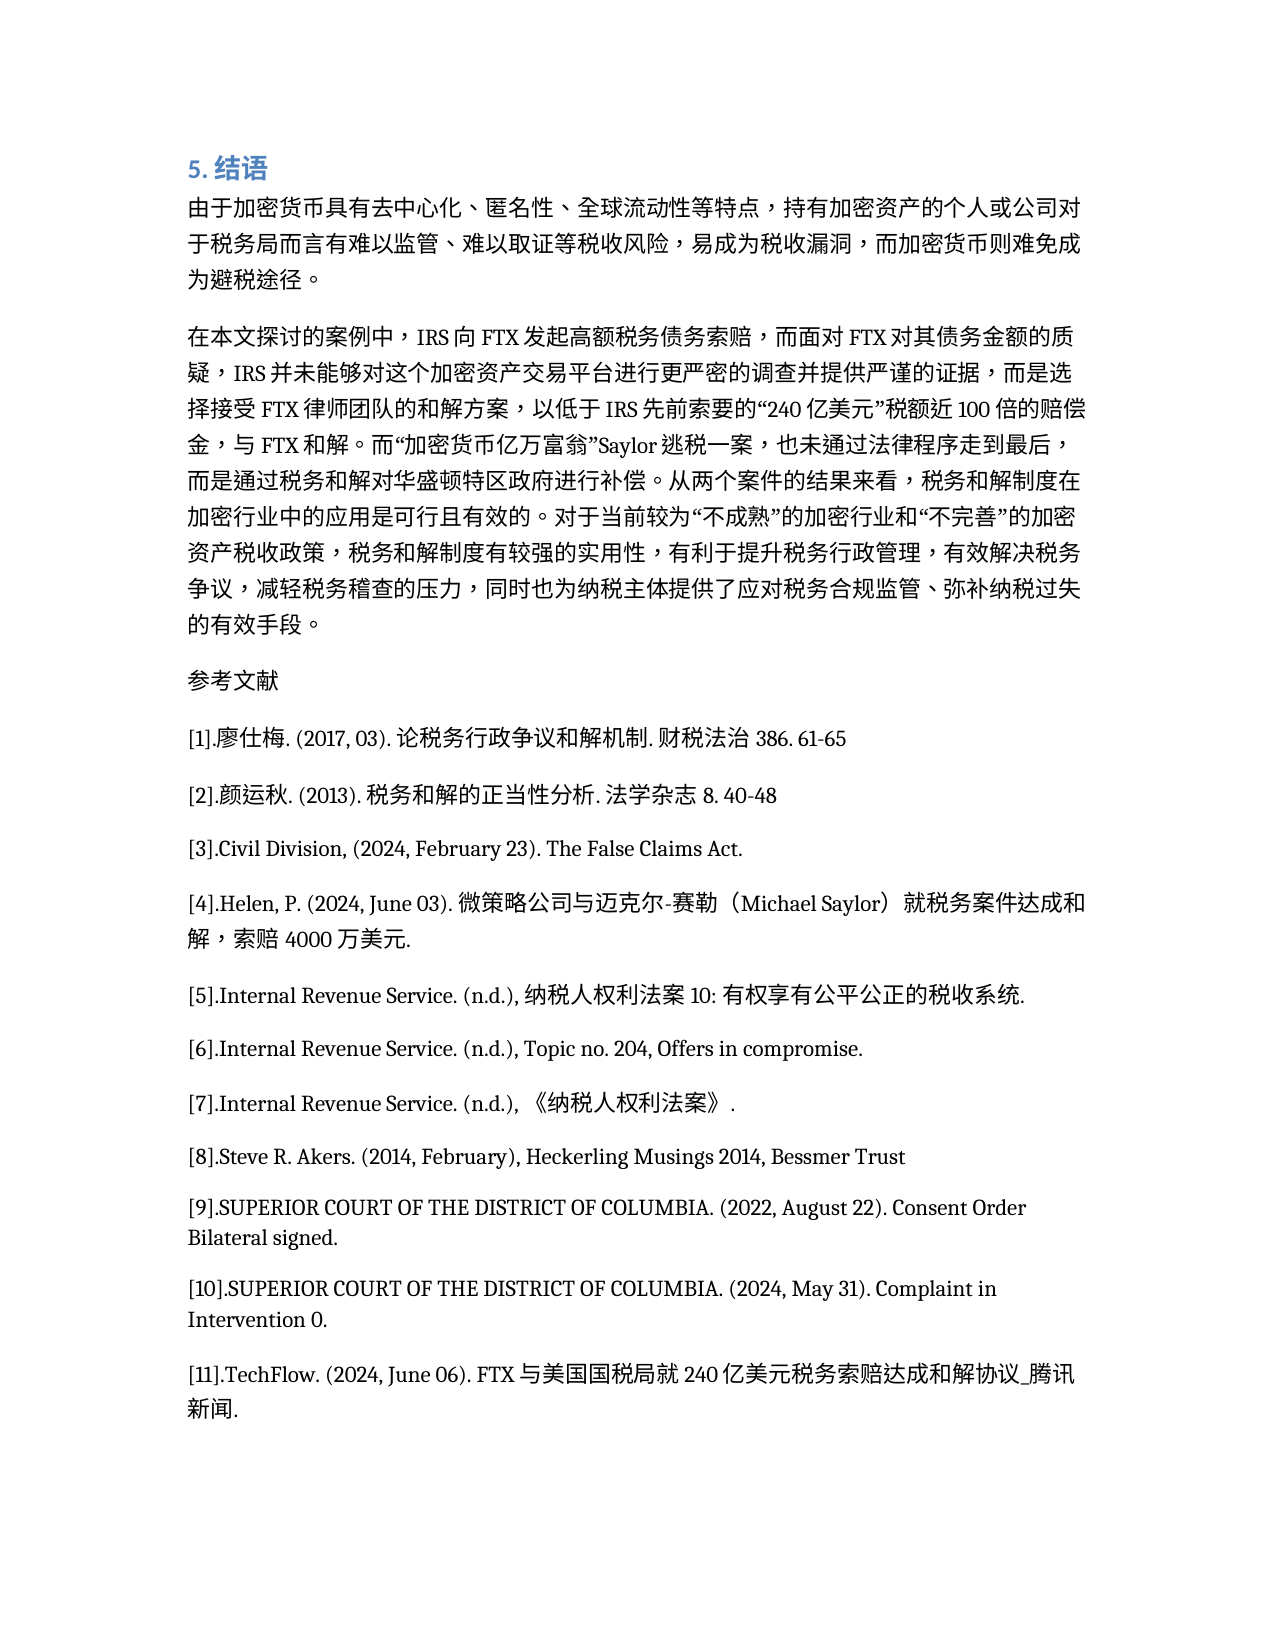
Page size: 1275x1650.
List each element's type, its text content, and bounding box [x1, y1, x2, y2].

subtitle 5. 结语 [187, 150, 1087, 187]
text [5].Internal Revenue Service. (n.d.), 纳税人权利法案 10: 有权享有公平公正的税收系统. [187, 979, 1087, 1011]
text [11].TechFlow. (2024, June 06). FTX与美国国税局就240亿美元税务索赔达成和解协议_腾讯新闻. [187, 1357, 1087, 1425]
text 由于加密货币具有去中心化、匿名性、全球流动性等特点，持有加密资产的个人或公司对于税务局而言有难以监管、难以取证等税收风险，易成为税收漏洞，而加密货币则难免成为避税途径。 [187, 192, 1087, 296]
text [9].SUPERIOR COURT OF THE DISTRICT OF COLUMBIA. (2022, August 22). Consent Order Bilateral signed. [187, 1195, 1087, 1252]
text [4].Helen, P. (2024, June 03). 微策略公司与迈克尔-赛勒（Michael Saylor）就税务案件达成和解，索赔 4000 万美元. [187, 887, 1087, 954]
text [6].Internal Revenue Service. (n.d.), Topic no. 204, Offers in compromise. [187, 1036, 1087, 1062]
text 在本文探讨的案例中，IRS向FTX发起高额税务债务索赔，而面对FTX对其债务金额的质疑，IRS并未能够对这个加密资产交易平台进行更严密的调查并提供严谨的证据，而是选择接受FTX律师团队的和解方案，以低于IRS先前索要的“240亿美元”税额近100倍的赔偿金，与FTX和解。而“加密货币亿万富翁”Saylor逃税一案，也未通过法律程序走到最后，而是通过税务和解对华盛顿特区政府进行补偿。从两个案件的结果来看，税务和解制度在加密行业中的应用是可行且有效的。对于当前较为“不成熟”的加密行业和“不完善”的加密资产税收政策，税务和解制度有较强的实用性，有利于提升税务行政管理，有效解决税务争议，减轻税务稽查的压力，同时也为纳税主体提供了应对税务合规监管、弥补纳税过失的有效手段。 [187, 321, 1087, 640]
text [3].Civil Division, (2024, February 23). The False Claims Act. [187, 836, 1087, 862]
text [2].颜运秋. (2013). 税务和解的正当性分析. 法学杂志 8. 40-48 [187, 779, 1087, 810]
text [1].廖仕梅. (2017, 03). 论税务行政争议和解机制. 财税法治 386. 61-65 [187, 722, 1087, 753]
text [8].Steve R. Akers. (2014, February), Heckerling Musings 2014, Bessmer Trust [187, 1144, 1087, 1170]
text 参考文献 [187, 665, 1087, 697]
text [7].Internal Revenue Service. (n.d.), 《纳税人权利法案》. [187, 1087, 1087, 1118]
text [10].SUPERIOR COURT OF THE DISTRICT OF COLUMBIA. (2024, May 31). Complaint in Intervention 0. [187, 1276, 1087, 1333]
